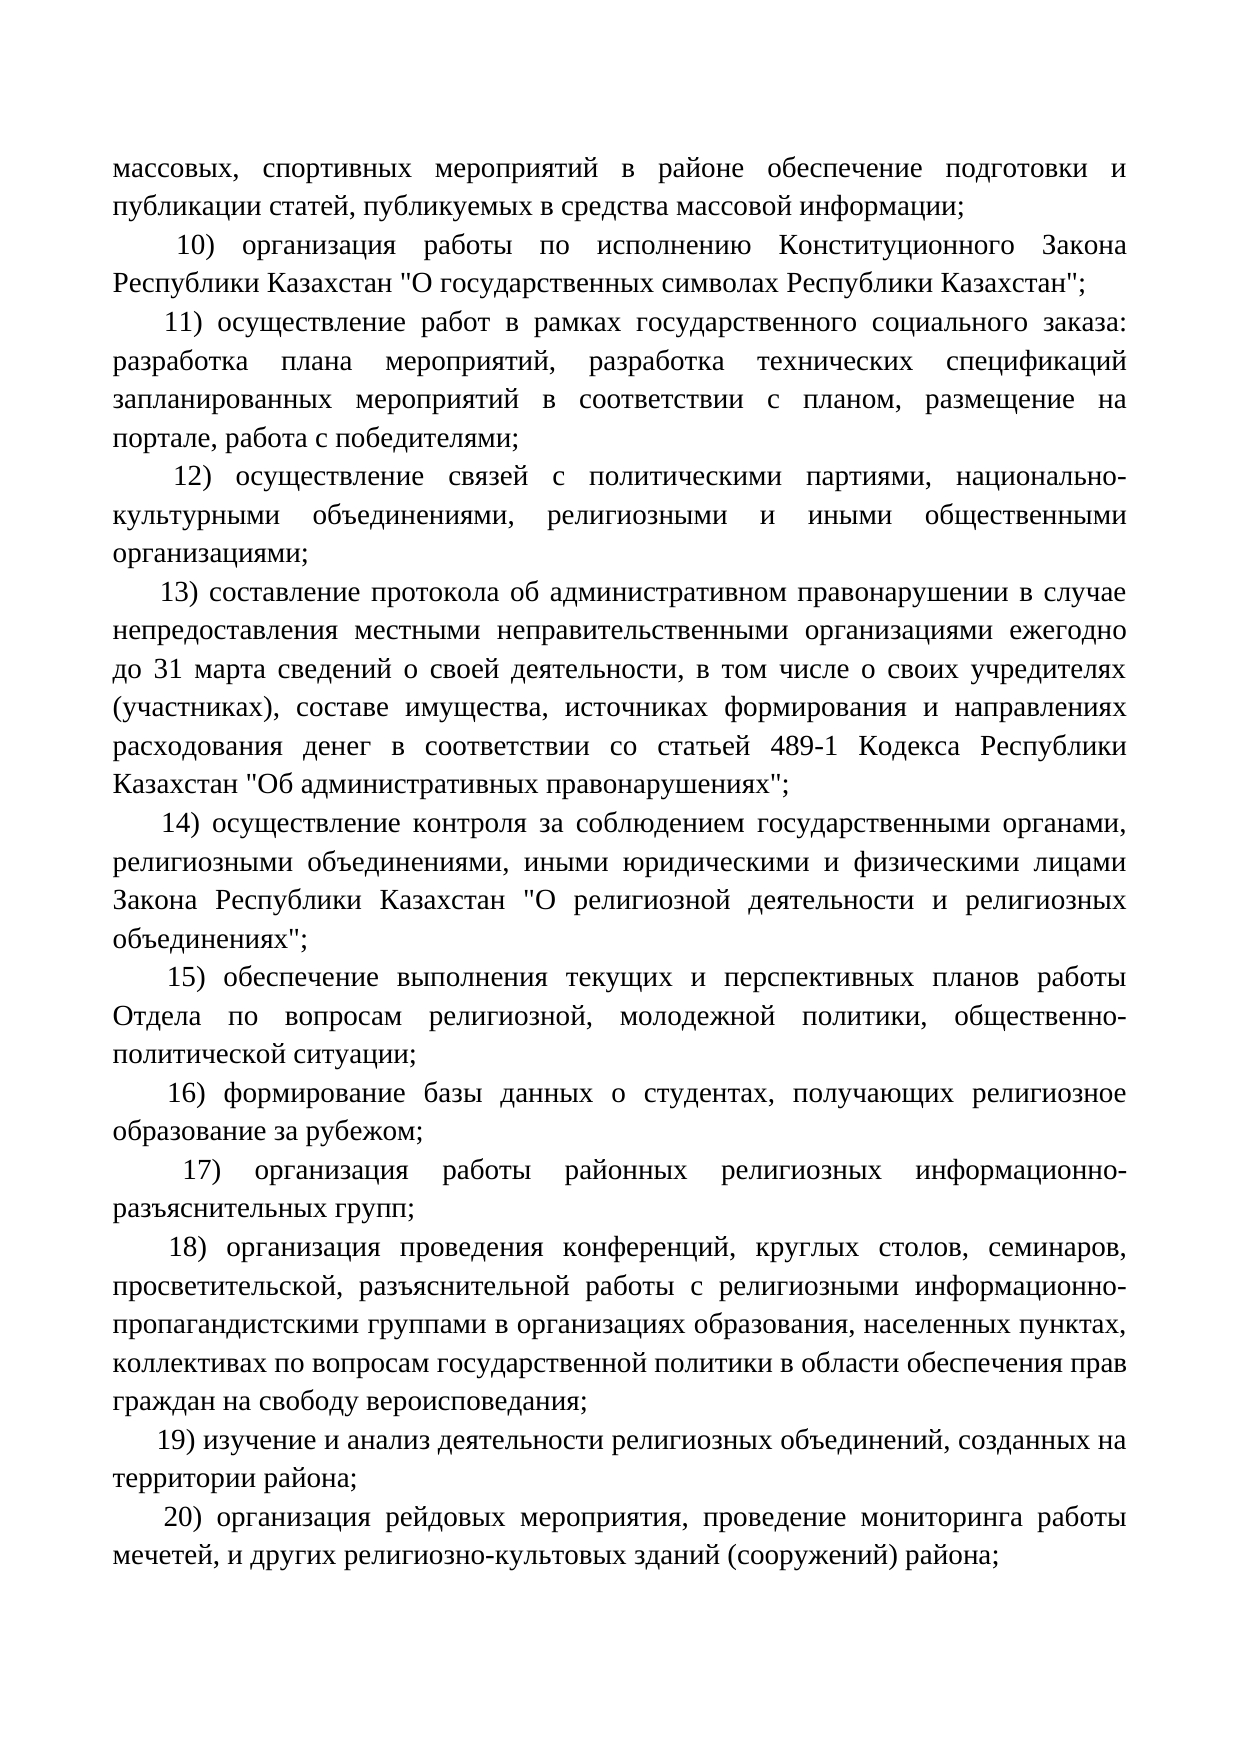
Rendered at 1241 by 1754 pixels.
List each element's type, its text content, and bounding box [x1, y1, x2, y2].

text 17) организация работы районных религиозных информационно-разъяснительных групп; [112, 1152, 1128, 1224]
text 10) организация работы по исполнению Конституционного Закона Республики Казахстан "О государственных символах Республики Казахстан"; [112, 227, 1128, 299]
text 20) организация рейдовых мероприятия, проведение мониторинга работы мечетей, и других религиозно-культовых зданий (сооружений) района; [112, 1499, 1128, 1571]
text 13) составление протокола об административном правонарушении в случае непредоставления местными неправительственными организациями ежегодно до 31 марта сведений о своей деятельности, в том числе о своих учредителях (участниках), составе имущества, источниках формирования и направлениях расходования денег в соответствии со статьей 489-1 Кодекса Республики Казахстан "Об административных правонарушениях"; [112, 574, 1128, 800]
text 16) формирование базы данных о студентах, получающих религиозное образование за рубежом; [112, 1075, 1128, 1147]
text 12) осуществление связей с политическими партиями, национально-культурными объединениями, религиозными и иными общественными организациями; [112, 458, 1128, 569]
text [112, 150, 1128, 222]
text 14) осуществление контроля за соблюдением государственными органами, религиозными объединениями, иными юридическими и физическими лицами Закона Республики Казахстан "О религиозной деятельности и религиозных объединениях"; [112, 805, 1128, 954]
text 19) изучение и анализ деятельности религиозных объединений, созданных на территории района; [112, 1422, 1128, 1494]
text 18) организация проведения конференций, круглых столов, семинаров, просветительской, разъяснительной работы с религиозными информационно-пропагандистскими группами в организациях образования, населенных пунктах, коллективах по вопросам государственной политики в области обеспечения прав граждан на свободу вероисповедания; [112, 1229, 1128, 1417]
text 11) осуществление работ в рамках государственного социального заказа: разработка плана мероприятий, разработка технических спецификаций запланированных мероприятий в соответствии с планом, размещение на портале, работа с победителями; [112, 304, 1128, 453]
text 15) обеспечение выполнения текущих и перспективных планов работы Отдела по вопросам религиозной, молодежной политики, общественно-политической ситуации; [112, 959, 1128, 1070]
